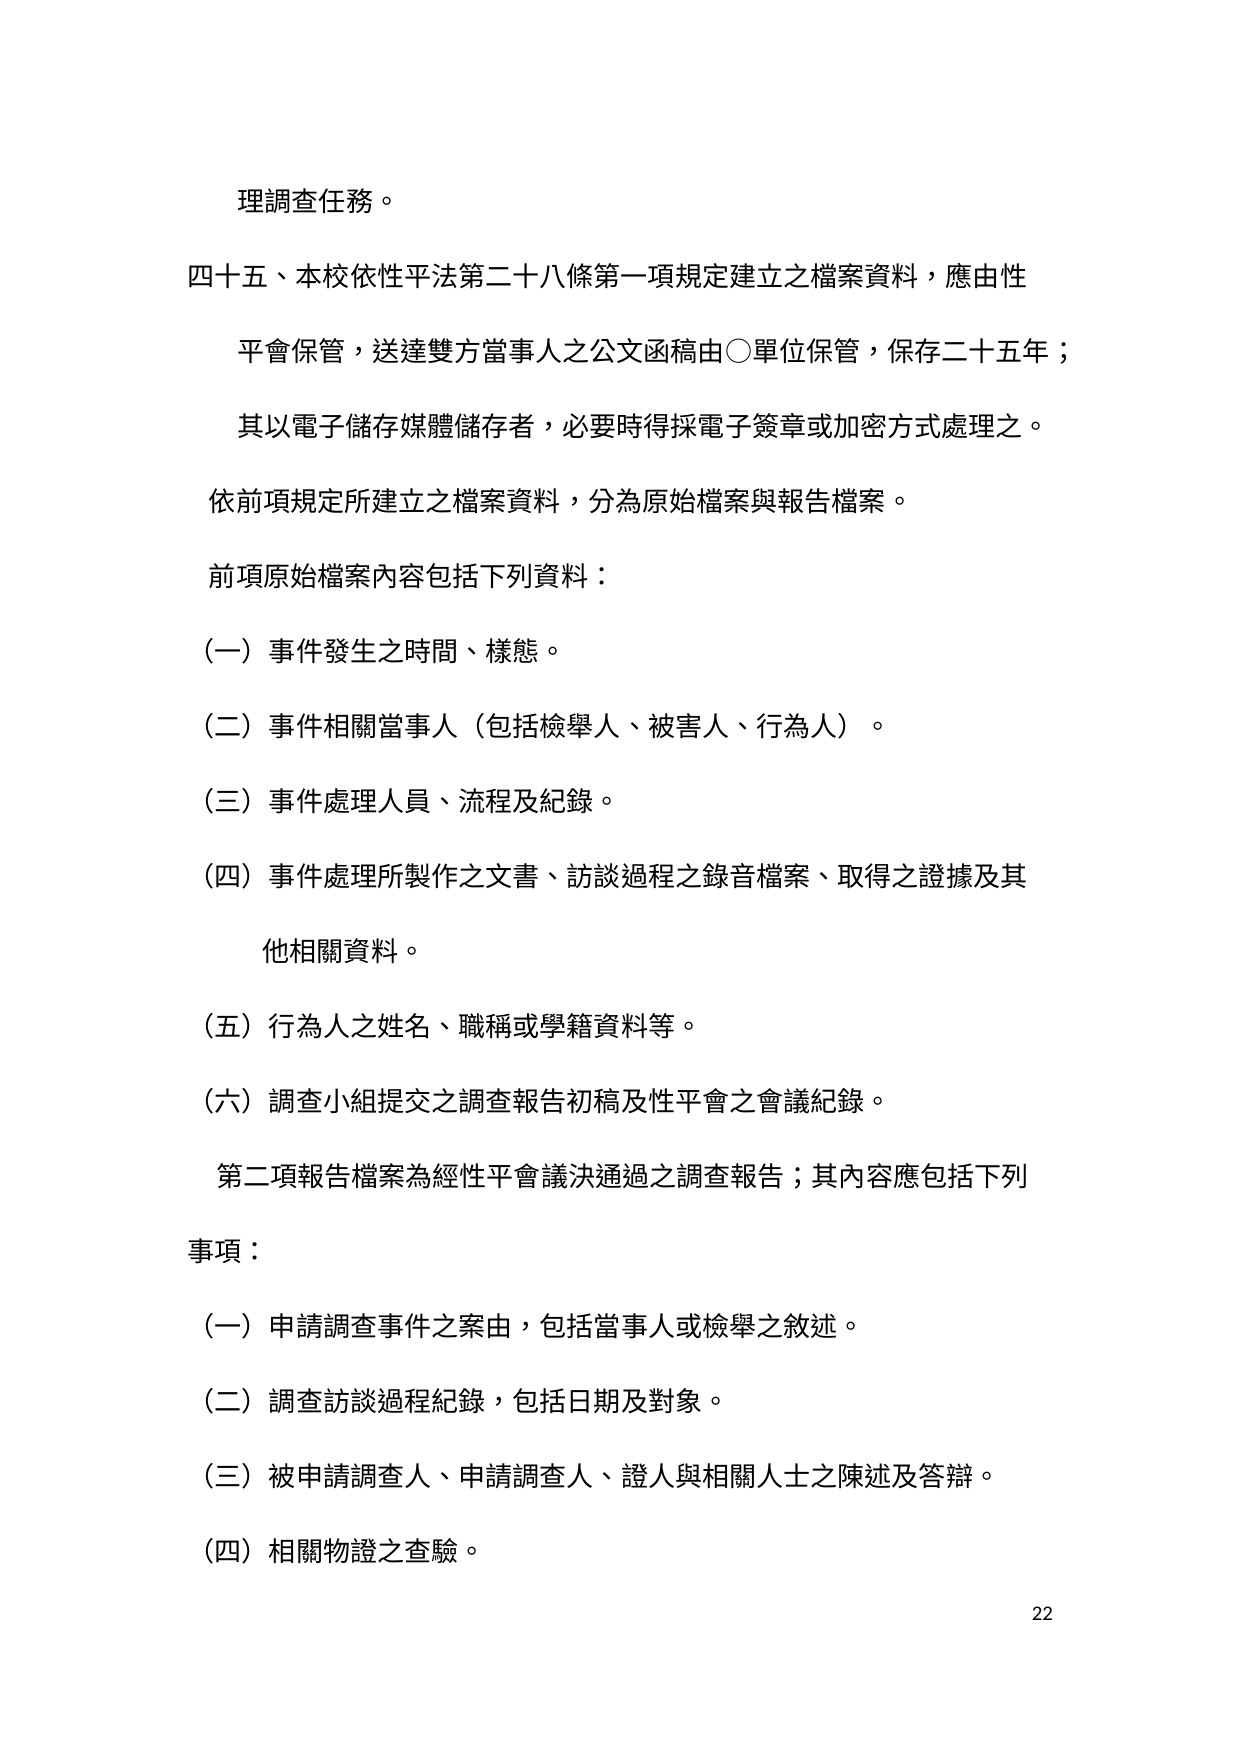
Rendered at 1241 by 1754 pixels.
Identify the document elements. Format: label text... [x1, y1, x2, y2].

text （六）調查小組提交之調查報告初稿及性平會之會議紀錄。 [187, 1062, 1053, 1137]
text （一）事件發生之時間、樣態。 [187, 612, 1053, 687]
text （二）調查訪談過程紀錄，包括日期及對象。 [187, 1362, 1053, 1437]
text （二）事件相關當事人（包括檢舉人、被害人、行為人）。 [187, 687, 1053, 762]
text 理調查任務。 [237, 162, 1053, 237]
text 四十五、本校依性平法第二十八條第一項規定建立之檔案資料，應由性 [187, 237, 1053, 312]
text 依前項規定所建立之檔案資料，分為原始檔案與報告檔案。 [187, 462, 1053, 537]
text 平會保管，送達雙方當事人之公文函稿由○單位保管，保存二十五年；其以電子儲存媒體儲存者，必要時得採電子簽章或加密方式處理之。 [237, 312, 1053, 462]
text （三）事件處理人員、流程及紀錄。 [187, 762, 1053, 837]
text 前項原始檔案內容包括下列資料： [187, 537, 1053, 612]
text （四）相關物證之查驗。 [187, 1512, 1053, 1587]
text （四）事件處理所製作之文書、訪談過程之錄音檔案、取得之證據及其 [187, 837, 1053, 912]
text （五）行為人之姓名、職稱或學籍資料等。 [187, 987, 1053, 1062]
text 第二項報告檔案為經性平會議決通過之調查報告；其內容應包括下列事項： [187, 1137, 1053, 1287]
text （一）申請調查事件之案由，包括當事人或檢舉之敘述。 [187, 1287, 1053, 1362]
text 他相關資料。 [262, 912, 1053, 987]
text （三）被申請調查人、申請調查人、證人與相關人士之陳述及答辯。 [187, 1437, 1053, 1512]
